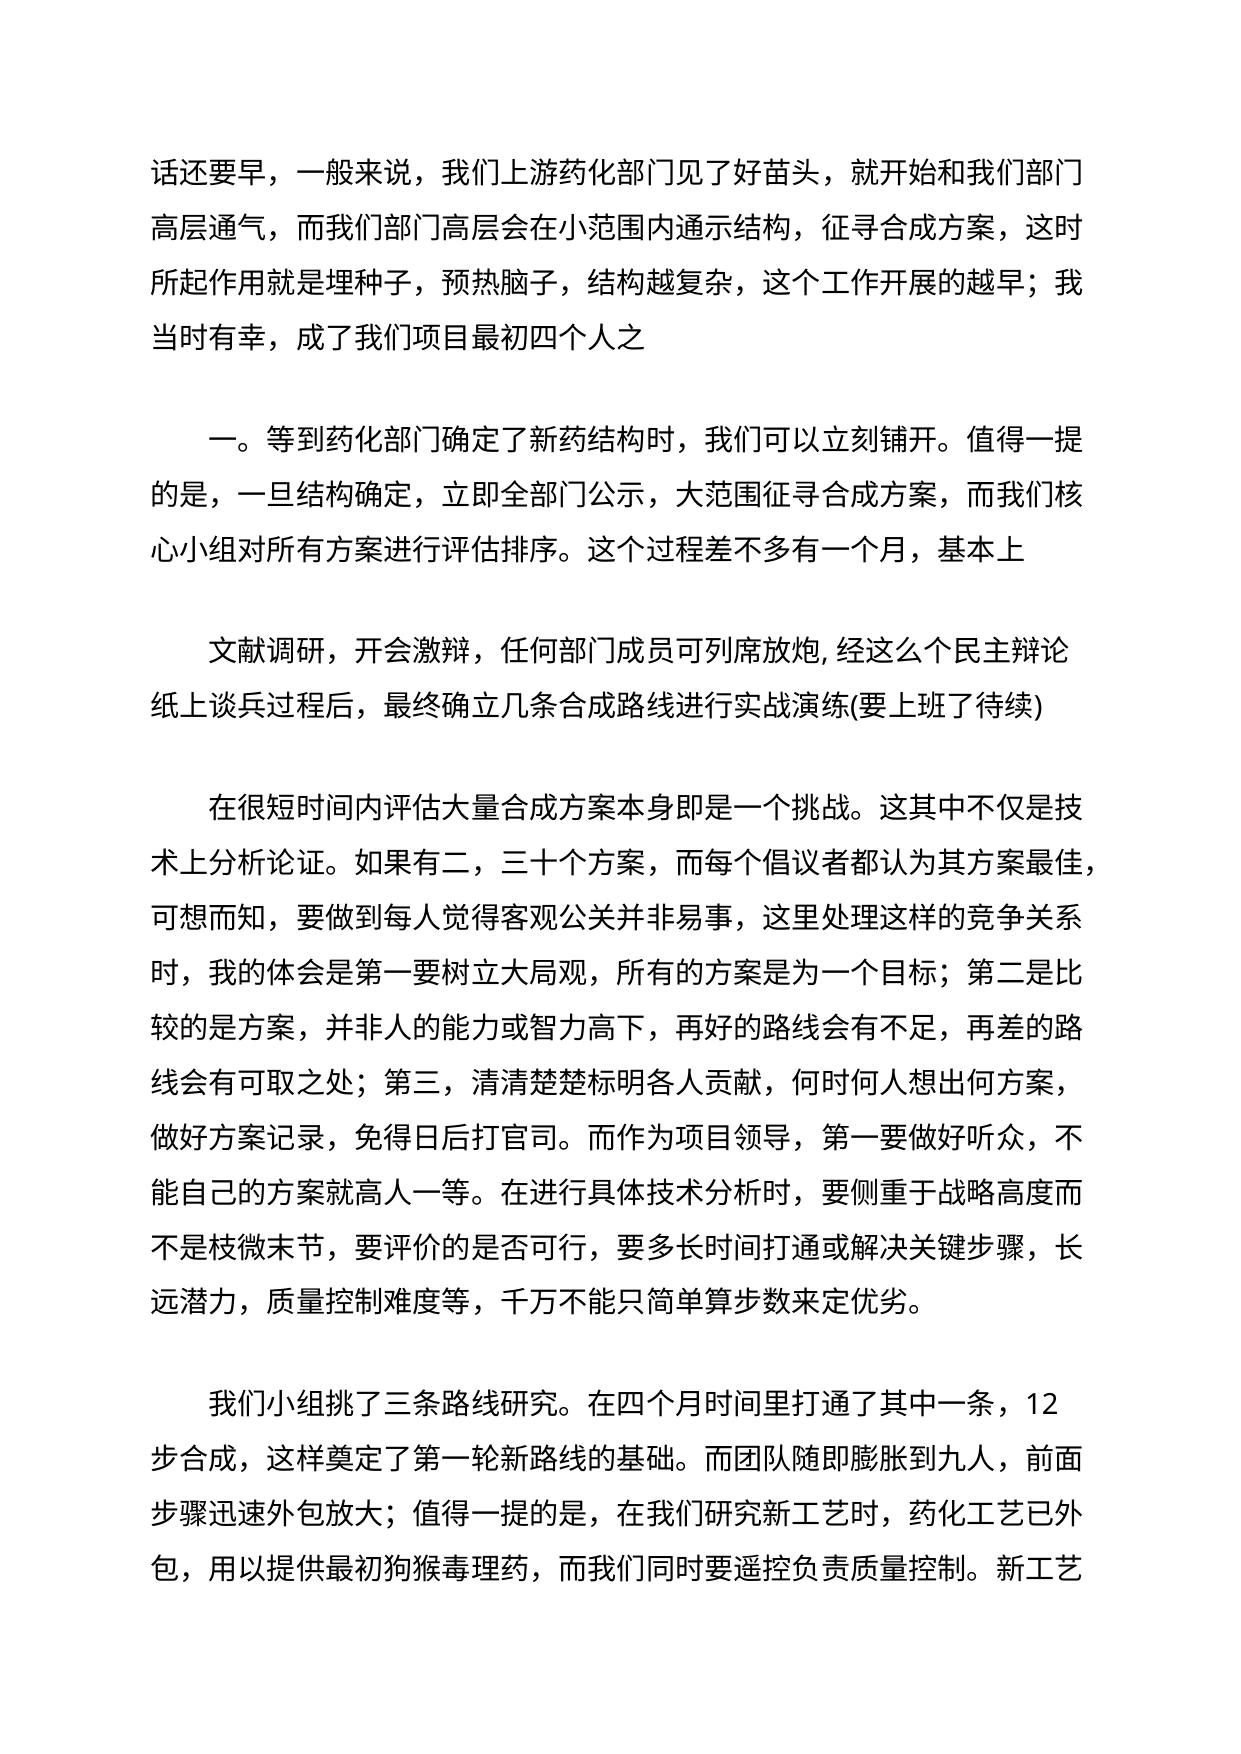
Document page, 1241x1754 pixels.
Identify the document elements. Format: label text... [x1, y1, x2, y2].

text 在很短时间内评估大量合成方案本身即是一个挑战。这其中不仅是技术上分析论证。如果有二，三十个方案，而每个倡议者都认为其方案最佳，可想而知，要做到每人觉得客观公关并非易事，这里处理这样的竞争关系时，我的体会是第一要树立大局观，所有的方案是为一个目标；第二是比较的是方案，并非人的能力或智力高下，再好的路线会有不足，再差的路线会有可取之处；第三，清清楚楚标明各人贡献，何时何人想出何方案，做好方案记录，免得日后打官司。而作为项目领导，第一要做好听众，不能自己的方案就高人一等。在进行具体技术分析时，要侧重于战略高度而不是枝微末节，要评价的是否可行，要多长时间打通或解决关键步骤，长远潜力，质量控制难度等，千万不能只简单算步数来定优劣。 [150, 785, 1090, 1321]
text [150, 1381, 1090, 1588]
text 一。等到药化部门确定了新药结构时，我们可以立刻铺开。值得一提的是，一旦结构确定，立即全部门公示，大范围征寻合成方案，而我们核心小组对所有方案进行评估排序。这个过程差不多有一个月，基本上 [150, 416, 1090, 568]
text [150, 150, 1090, 357]
text 文献调研，开会激辩，任何部门成员可列席放炮, 经这么个民主辩论纸上谈兵过程后，最终确立几条合成路线进行实战演练(要上班了待续) [150, 628, 1090, 725]
